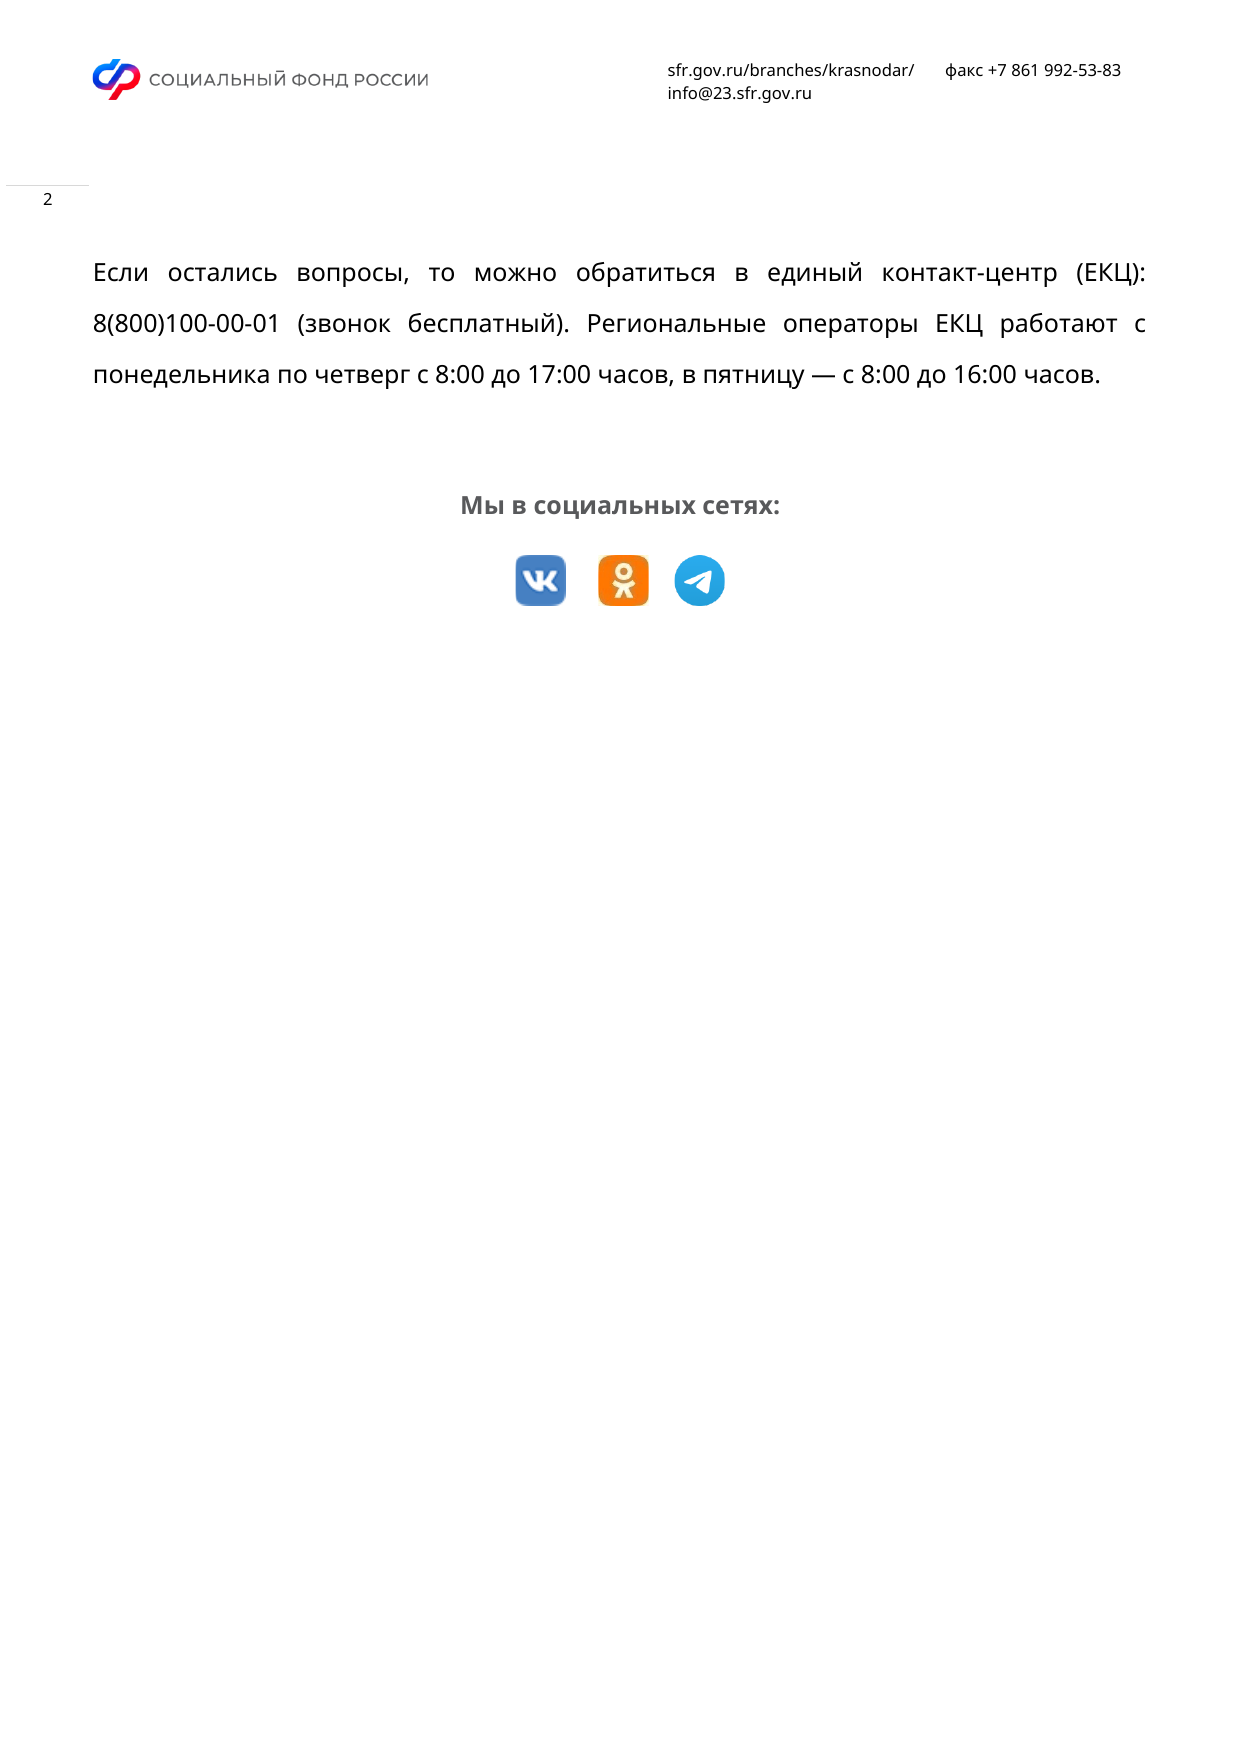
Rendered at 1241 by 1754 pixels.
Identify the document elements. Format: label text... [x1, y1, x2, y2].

picture [674, 555, 725, 606]
picture [598, 555, 649, 606]
text Мы в социальных сетях: [93, 487, 1147, 522]
picture [92, 59, 428, 100]
picture [515, 555, 566, 606]
text Если остались вопросы, то можно обратиться в единый контакт-центр (ЕКЦ): 8(800)100-00-01 (звонок бесплатный). Региональные операторы ЕКЦ работают с понедельника по четверг с 8:00 до 17:00 часов, в пятницу — с 8:00 до 16:00 часов. [93, 254, 1147, 390]
